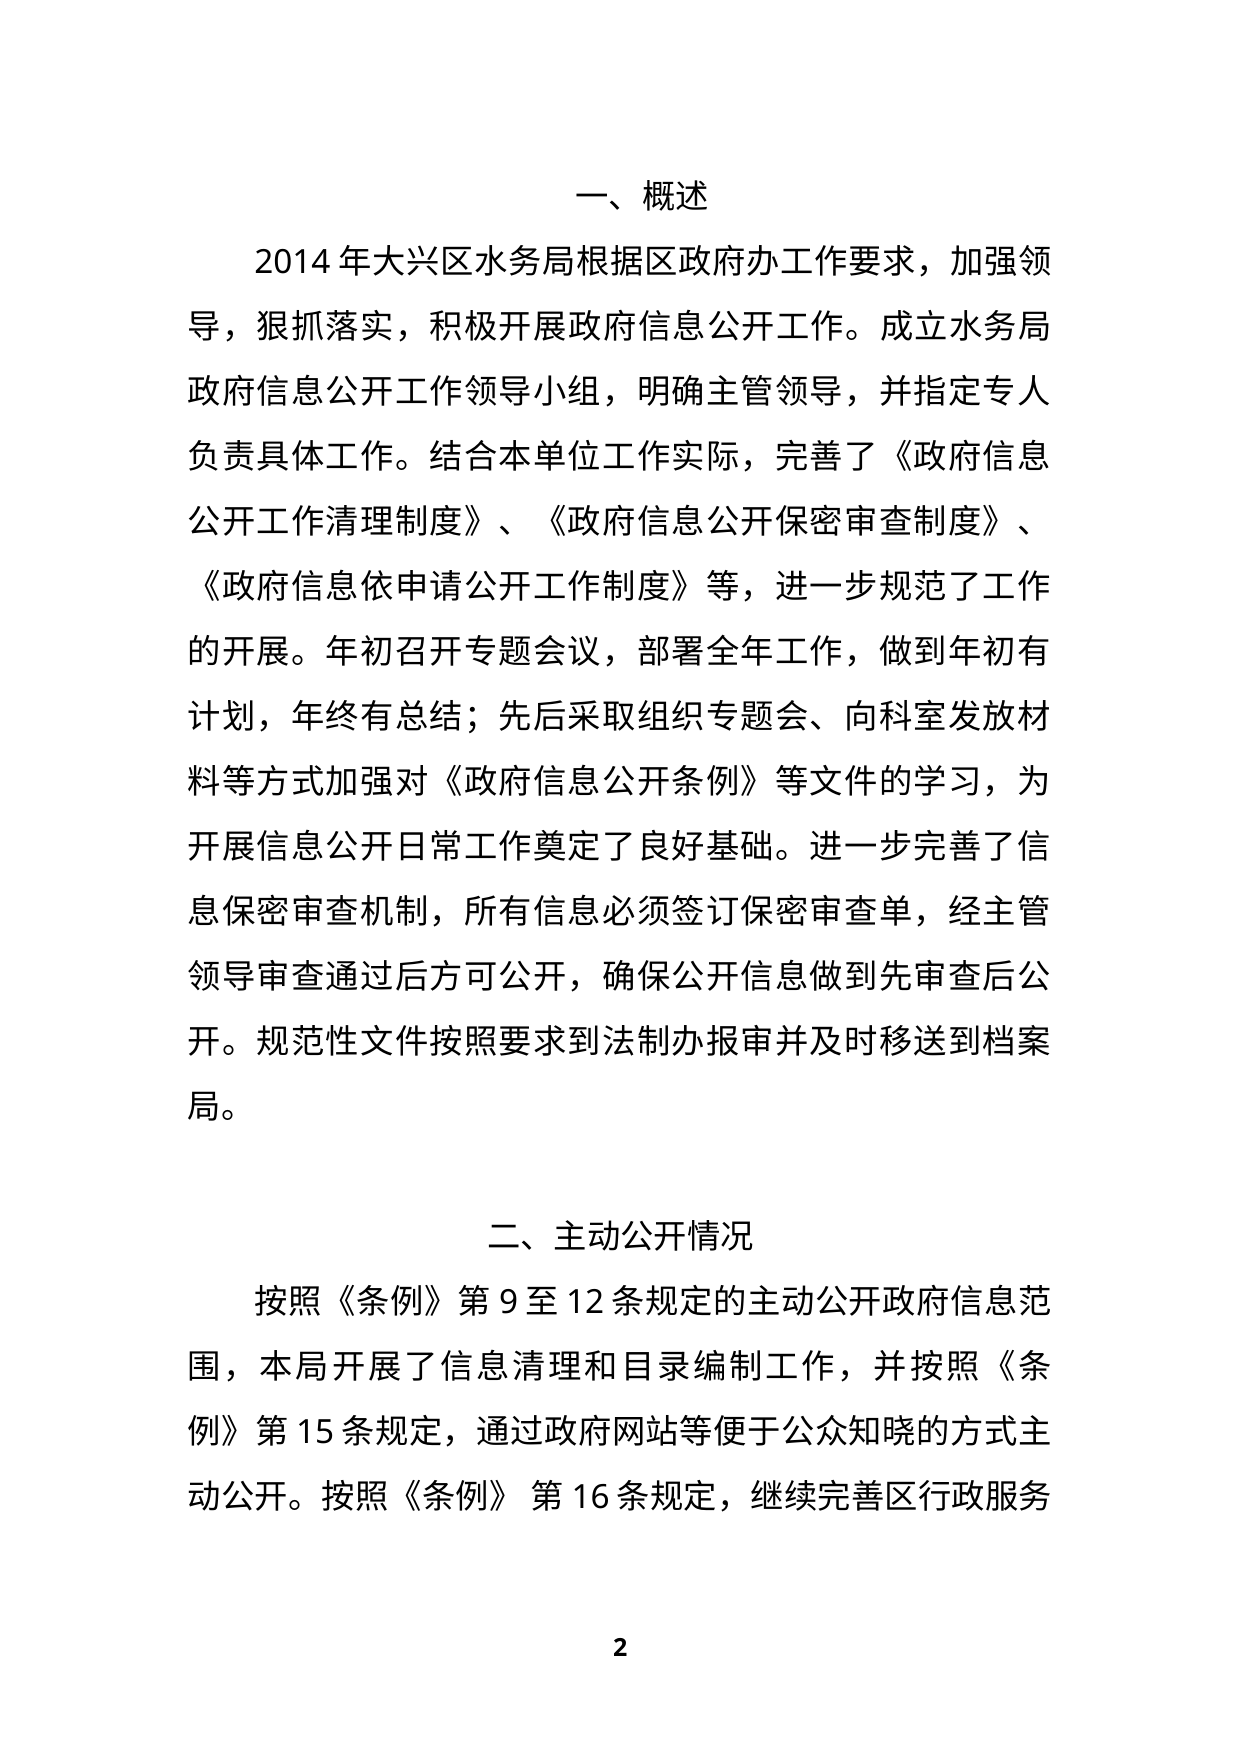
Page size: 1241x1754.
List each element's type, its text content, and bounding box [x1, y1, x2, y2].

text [187, 1267, 1053, 1527]
text 二、主动公开情况 [187, 1202, 1053, 1267]
text 一、概述 [187, 162, 1053, 227]
text 2014年大兴区水务局根据区政府办工作要求，加强领导，狠抓落实，积极开展政府信息公开工作。成立水务局政府信息公开工作领导小组，明确主管领导，并指定专人负责具体工作。结合本单位工作实际，完善了《政府信息公开工作清理制度》、《政府信息公开保密审查制度》、《政府信息依申请公开工作制度》等，进一步规范了工作的开展。年初召开专题会议，部署全年工作，做到年初有计划，年终有总结；先后采取组织专题会、向科室发放材料等方式加强对《政府信息公开条例》等文件的学习，为开展信息公开日常工作奠定了良好基础。进一步完善了信息保密审查机制，所有信息必须签订保密审查单，经主管领导审查通过后方可公开，确保公开信息做到先审查后公开。规范性文件按照要求到法制办报审并及时移送到档案局。 [187, 227, 1053, 1137]
